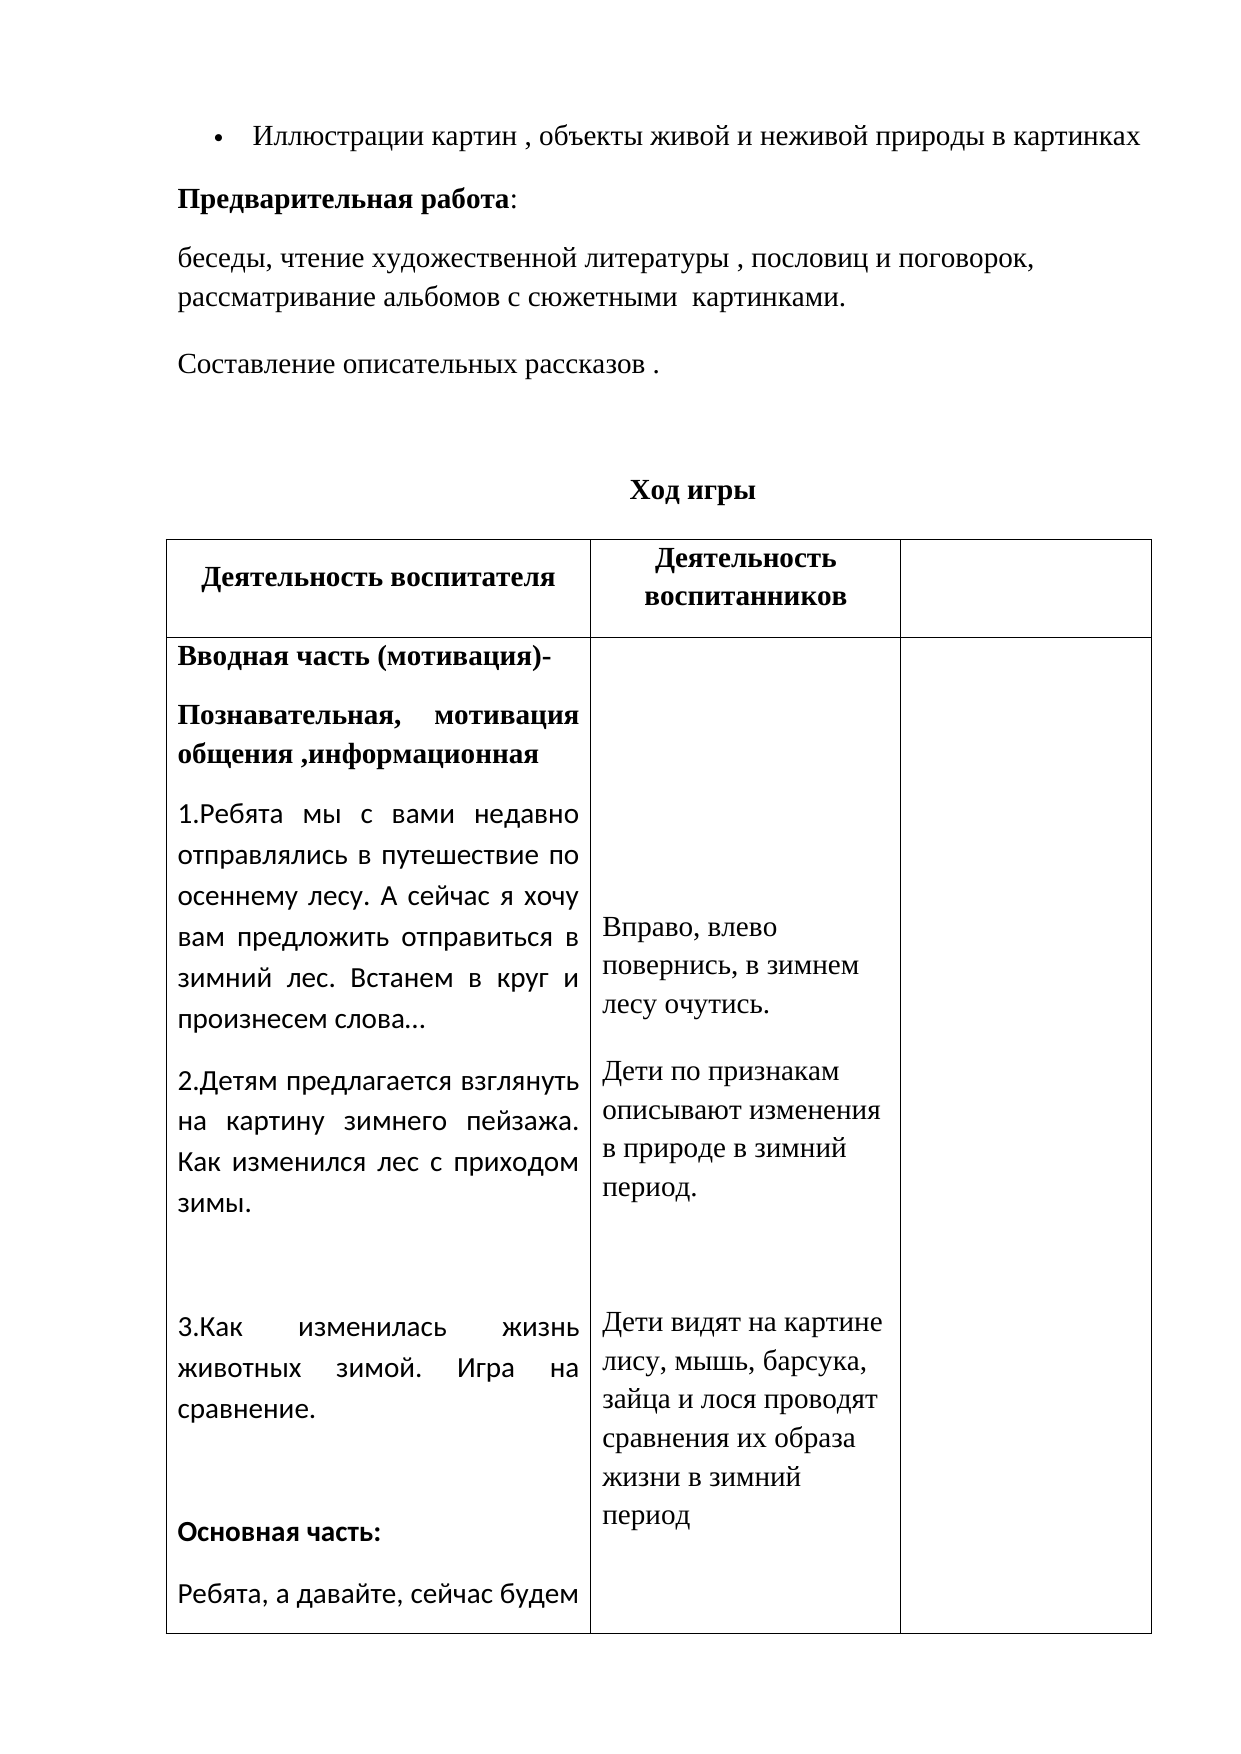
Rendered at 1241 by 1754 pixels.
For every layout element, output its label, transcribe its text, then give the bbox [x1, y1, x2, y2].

table_cell [901, 638, 1151, 1633]
text Составление описательных рассказов . [177, 346, 1152, 380]
table_header Деятельность воспитанников [591, 540, 900, 637]
text беседы, чтение художественной литературы , пословиц и поговорок, рассматривание альбомов с сюжетными картинками. [177, 240, 1152, 312]
list Иллюстрации картин , объекты живой и неживой природы в картинках [215, 118, 1152, 152]
text Предварительная работа: [177, 181, 1152, 214]
table_header [901, 540, 1151, 637]
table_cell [167, 638, 590, 1633]
table_header Деятельность воспитателя [167, 540, 590, 637]
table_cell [591, 638, 900, 1633]
text Ход игры [177, 472, 1152, 505]
